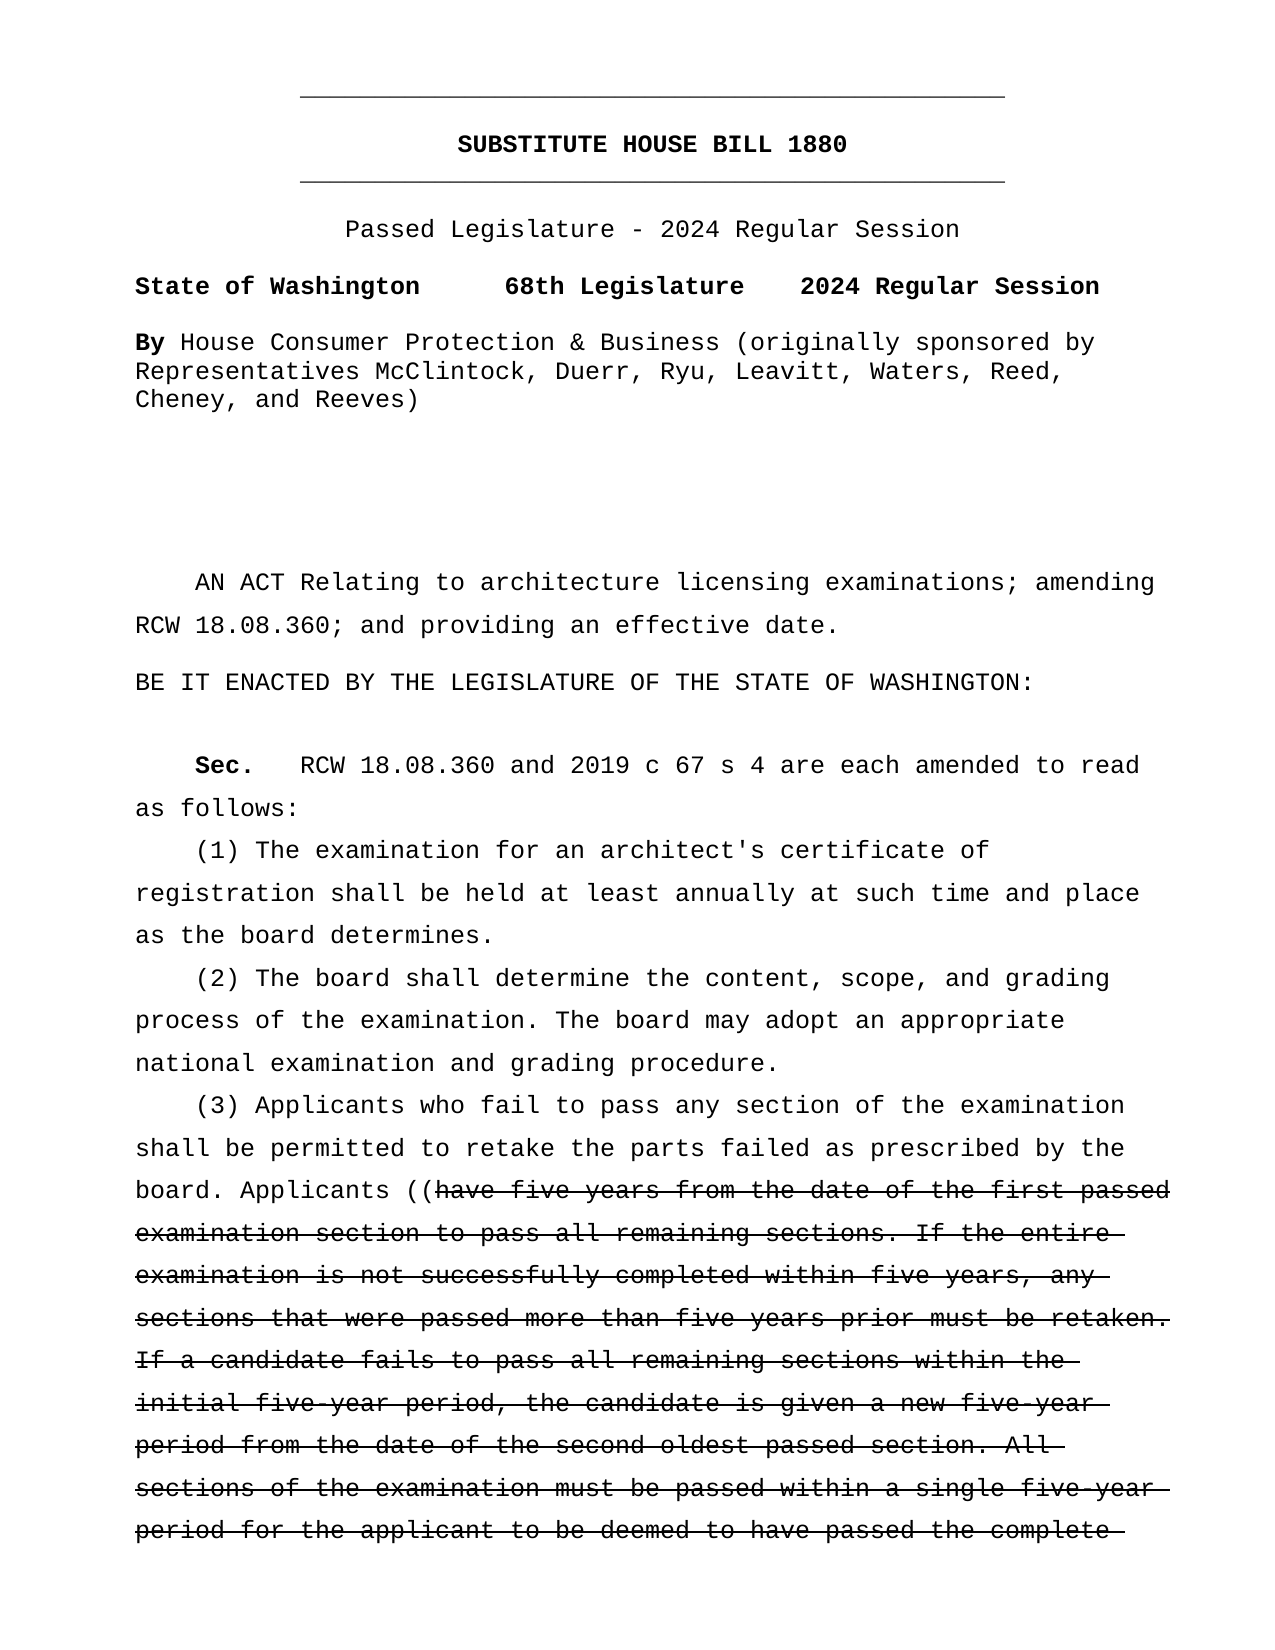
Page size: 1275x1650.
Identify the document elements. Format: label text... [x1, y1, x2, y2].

text Sec. RCW 18.08.360 and 2019 c 67 s 4 are each amended to read as follows: [135, 740, 1170, 825]
text By House Consumer Protection & Business (originally sponsored by Representatives McClintock, Duerr, Ryu, Leavitt, Waters, Reed, Cheney, and Reeves) [135, 330, 1170, 415]
text SUBSTITUTE HOUSE BILL 1880 [135, 132, 1170, 160]
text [135, 1491, 1170, 1547]
text State of Washington 68th Legislature 2024 Regular Session [135, 273, 1170, 302]
text BE IT ENACTED BY THE LEGISLATURE OF THE STATE OF WASHINGTON: [135, 670, 1170, 698]
text _______________________________________________ [135, 75, 1170, 103]
text _______________________________________________ [135, 160, 1170, 188]
text (1) The examination for an architect's certificate of registration shall be held at least annually at such time and place as the board determines. [135, 825, 1170, 952]
text Passed Legislature - 2024 Regular Session [135, 217, 1170, 245]
text AN ACT Relating to architecture licensing examinations; amending RCW 18.08.360; and providing an effective date. [135, 557, 1170, 642]
text (2) The board shall determine the content, scope, and grading process of the examination. The board may adopt an appropriate national examination and grading procedure. [135, 952, 1170, 1080]
